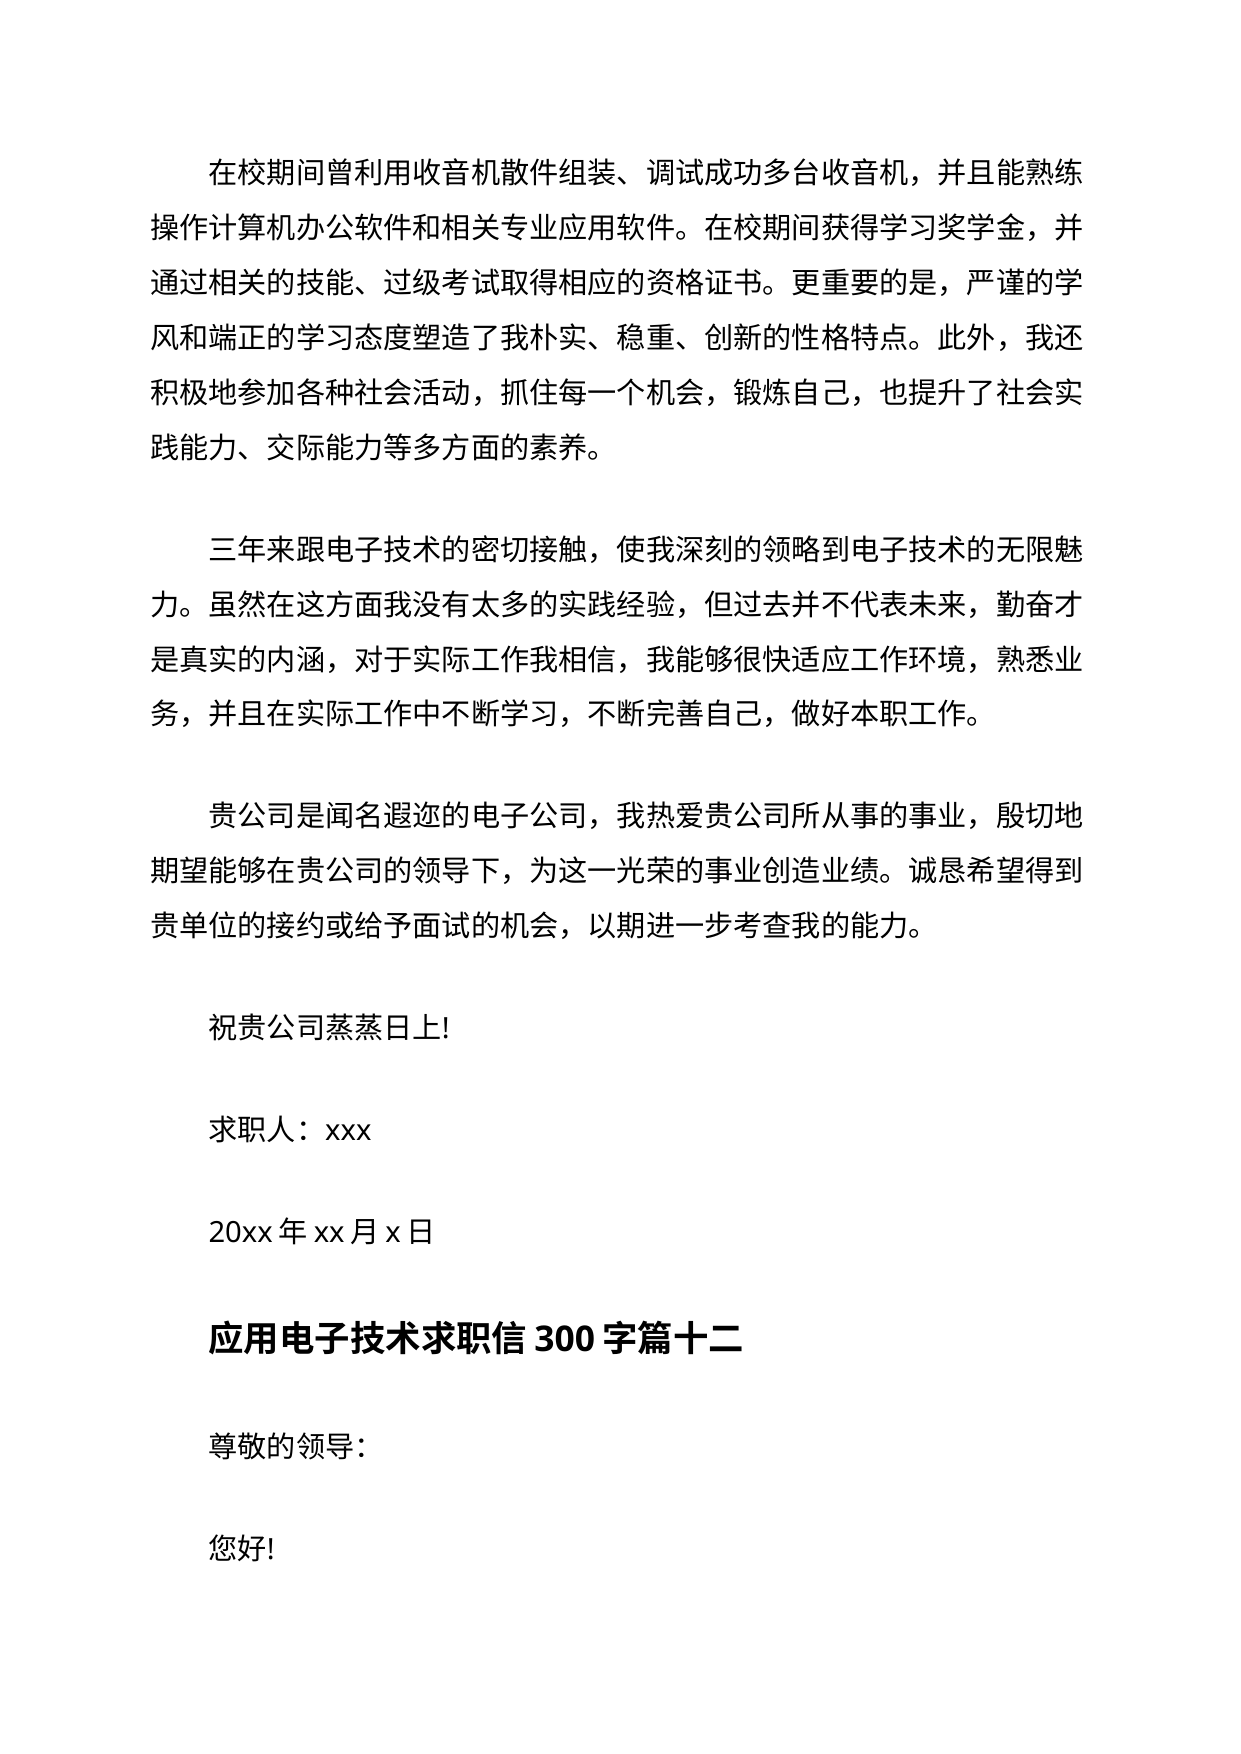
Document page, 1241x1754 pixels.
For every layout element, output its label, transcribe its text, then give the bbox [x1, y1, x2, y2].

text 在校期间曾利用收音机散件组装、调试成功多台收音机，并且能熟练操作计算机办公软件和相关专业应用软件。在校期间获得学习奖学金，并通过相关的技能、过级考试取得相应的资格证书。更重要的是，严谨的学风和端正的学习态度塑造了我朴实、稳重、创新的性格特点。此外，我还积极地参加各种社会活动，抓住每一个机会，锻炼自己，也提升了社会实践能力、交际能力等多方面的素养。 [150, 150, 1090, 467]
text 尊敬的领导： [150, 1424, 1090, 1466]
text 贵公司是闻名遐迩的电子公司，我热爱贵公司所从事的事业，殷切地期望能够在贵公司的领导下，为这一光荣的事业创造业绩。诚恳希望得到贵单位的接约或给予面试的机会，以期进一步考查我的能力。 [150, 793, 1090, 945]
text 求职人：xxx [150, 1106, 1090, 1149]
text 您好! [150, 1526, 1090, 1568]
text 三年来跟电子技术的密切接触，使我深刻的领略到电子技术的无限魅力。虽然在这方面我没有太多的实践经验，但过去并不代表未来，勤奋才是真实的内涵，对于实际工作我相信，我能够很快适应工作环境，熟悉业务，并且在实际工作中不断学习，不断完善自己，做好本职工作。 [150, 526, 1090, 733]
text 20xx年xx月x日 [150, 1208, 1090, 1251]
text 祝贵公司蒸蒸日上! [150, 1004, 1090, 1047]
text 应用电子技术求职信300字篇十二 [150, 1310, 1090, 1362]
